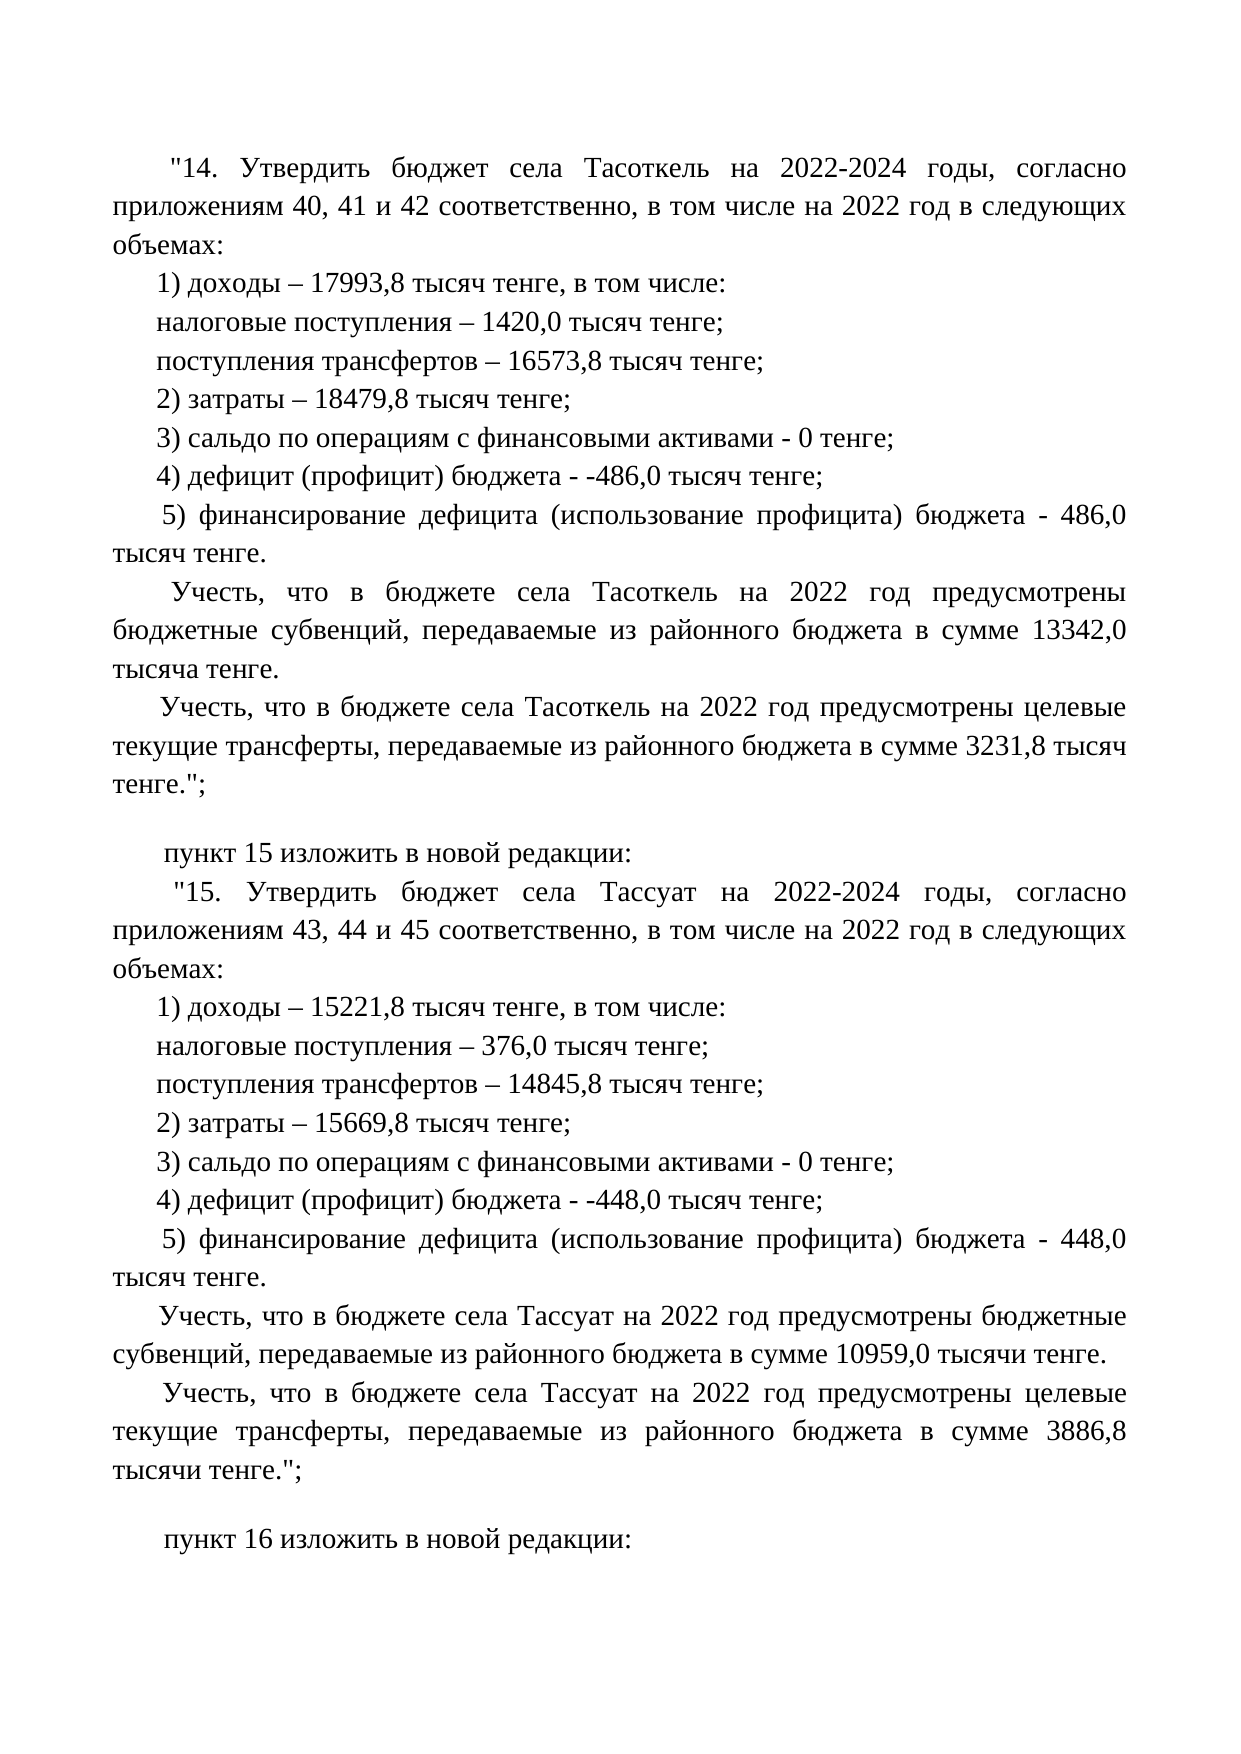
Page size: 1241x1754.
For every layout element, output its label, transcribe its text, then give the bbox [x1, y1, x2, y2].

text "15. Утвердить бюджет села Тассуат на 2022-2024 годы, согласно приложениям 43, 44 и 45 соответственно, в том числе на 2022 год в следующих объемах: [112, 874, 1128, 984]
text 2) затраты – 15669,8 тысяч тенге; [112, 1105, 1128, 1139]
text поступления трансфертов – 16573,8 тысяч тенге; [112, 343, 1128, 376]
text 4) дефицит (профицит) бюджета - -448,0 тысяч тенге; [112, 1182, 1128, 1216]
text Учесть, что в бюджете села Тасоткель на 2022 год предусмотрены бюджетные субвенций, передаваемые из районного бюджета в сумме 13342,0 тысяча тенге. [112, 574, 1128, 684]
text поступления трансфертов – 14845,8 тысяч тенге; [112, 1067, 1128, 1100]
text 4) дефицит (профицит) бюджета - -486,0 тысяч тенге; [112, 458, 1128, 492]
text 5) финансирование дефицита (использование профицита) бюджета - 486,0 тысяч тенге. [112, 497, 1128, 569]
text пункт 15 изложить в новой редакции: [112, 835, 1128, 869]
text 5) финансирование дефицита (использование профицита) бюджета - 448,0 тысяч тенге. [112, 1221, 1128, 1293]
text налоговые поступления – 376,0 тысяч тенге; [112, 1028, 1128, 1062]
text Учесть, что в бюджете села Тасоткель на 2022 год предусмотрены целевые текущие трансферты, передаваемые из районного бюджета в сумме 3231,8 тысяч тенге."; [112, 689, 1128, 800]
text 2) затраты – 18479,8 тысяч тенге; [112, 381, 1128, 415]
text 3) сальдо по операциям с финансовыми активами - 0 тенге; [112, 1144, 1128, 1177]
text налоговые поступления – 1420,0 тысяч тенге; [112, 304, 1128, 338]
text "14. Утвердить бюджет села Тасоткель на 2022-2024 годы, согласно приложениям 40, 41 и 42 соответственно, в том числе на 2022 год в следующих объемах: [112, 150, 1128, 261]
text 1) доходы – 15221,8 тысяч тенге, в том числе: [112, 989, 1128, 1023]
text 1) доходы – 17993,8 тысяч тенге, в том числе: [112, 266, 1128, 299]
text пункт 16 изложить в новой редакции: [112, 1521, 1128, 1554]
text Учесть, что в бюджете села Тассуат на 2022 год предусмотрены бюджетные субвенций, передаваемые из районного бюджета в сумме 10959,0 тысячи тенге. [112, 1298, 1128, 1370]
text 3) сальдо по операциям с финансовыми активами - 0 тенге; [112, 420, 1128, 453]
text Учесть, что в бюджете села Тассуат на 2022 год предусмотрены целевые текущие трансферты, передаваемые из районного бюджета в сумме 3886,8 тысячи тенге."; [112, 1375, 1128, 1486]
